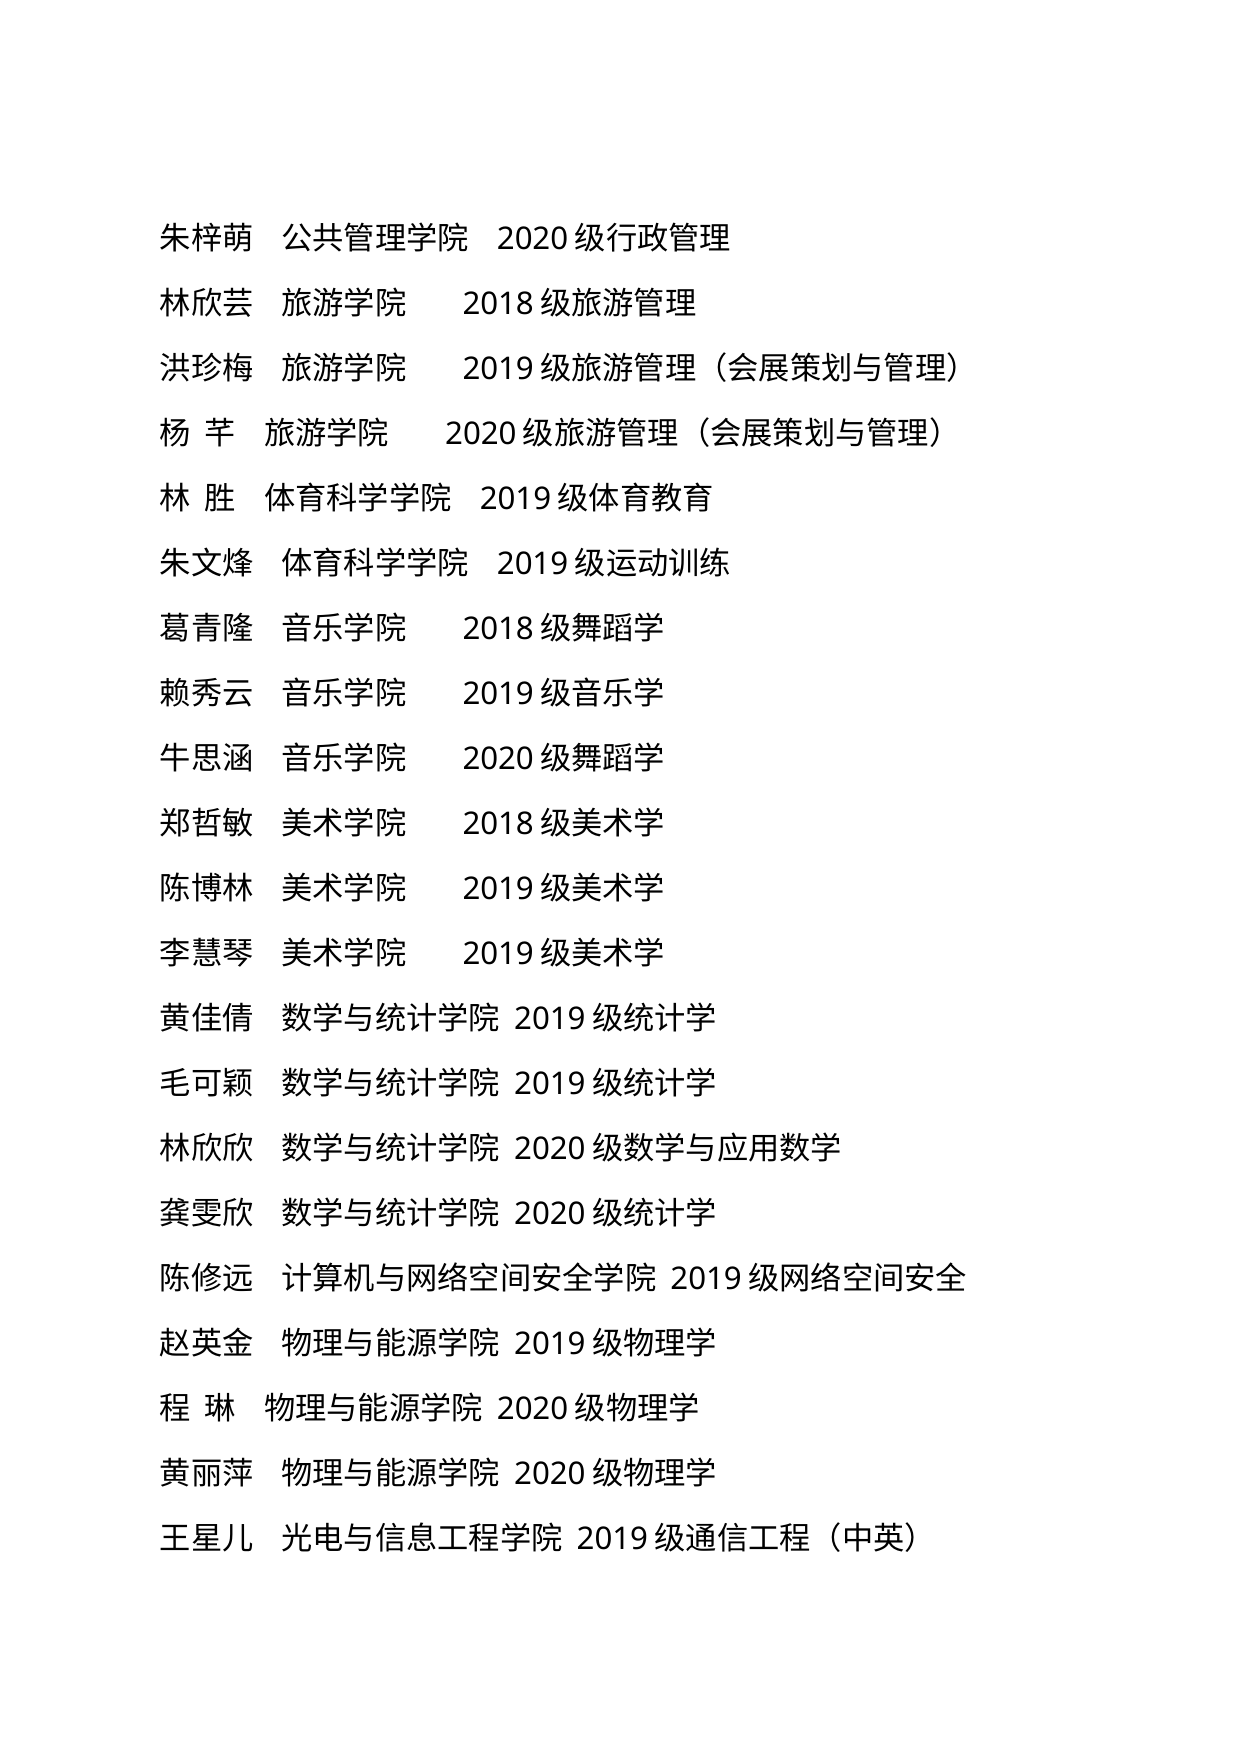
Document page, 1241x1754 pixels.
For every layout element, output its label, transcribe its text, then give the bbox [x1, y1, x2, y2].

text 陈修远 计算机与网络空间安全学院 2019级网络空间安全 [159, 1243, 1098, 1308]
text 赖秀云 音乐学院 2019级音乐学 [159, 658, 1098, 723]
text 林欣芸 旅游学院 2018级旅游管理 [159, 268, 1098, 333]
text 郑哲敏 美术学院 2018级美术学 [159, 788, 1098, 853]
text 牛思涵 音乐学院 2020级舞蹈学 [159, 723, 1098, 788]
text 朱文烽 体育科学学院 2019级运动训练 [159, 528, 1098, 593]
text 王星儿 光电与信息工程学院 2019级通信工程（中英） [159, 1503, 1098, 1568]
text 葛青隆 音乐学院 2018级舞蹈学 [159, 593, 1098, 658]
text 毛可颖 数学与统计学院 2019级统计学 [159, 1048, 1098, 1113]
text 杨 芊 旅游学院 2020级旅游管理（会展策划与管理） [159, 398, 1098, 463]
text 程 琳 物理与能源学院 2020级物理学 [159, 1373, 1098, 1438]
text 朱梓萌 公共管理学院 2020级行政管理 [159, 203, 1098, 268]
text 龚雯欣 数学与统计学院 2020级统计学 [159, 1178, 1098, 1243]
text 李慧琴 美术学院 2019级美术学 [159, 918, 1098, 983]
text 黄丽萍 物理与能源学院 2020级物理学 [159, 1438, 1098, 1503]
text 赵英金 物理与能源学院 2019级物理学 [159, 1308, 1098, 1373]
text 林 胜 体育科学学院 2019级体育教育 [159, 463, 1098, 528]
text 洪珍梅 旅游学院 2019级旅游管理（会展策划与管理） [159, 333, 1098, 398]
text 陈博林 美术学院 2019级美术学 [159, 853, 1098, 918]
text 林欣欣 数学与统计学院 2020级数学与应用数学 [159, 1113, 1098, 1178]
text 黄佳倩 数学与统计学院 2019级统计学 [159, 983, 1098, 1048]
